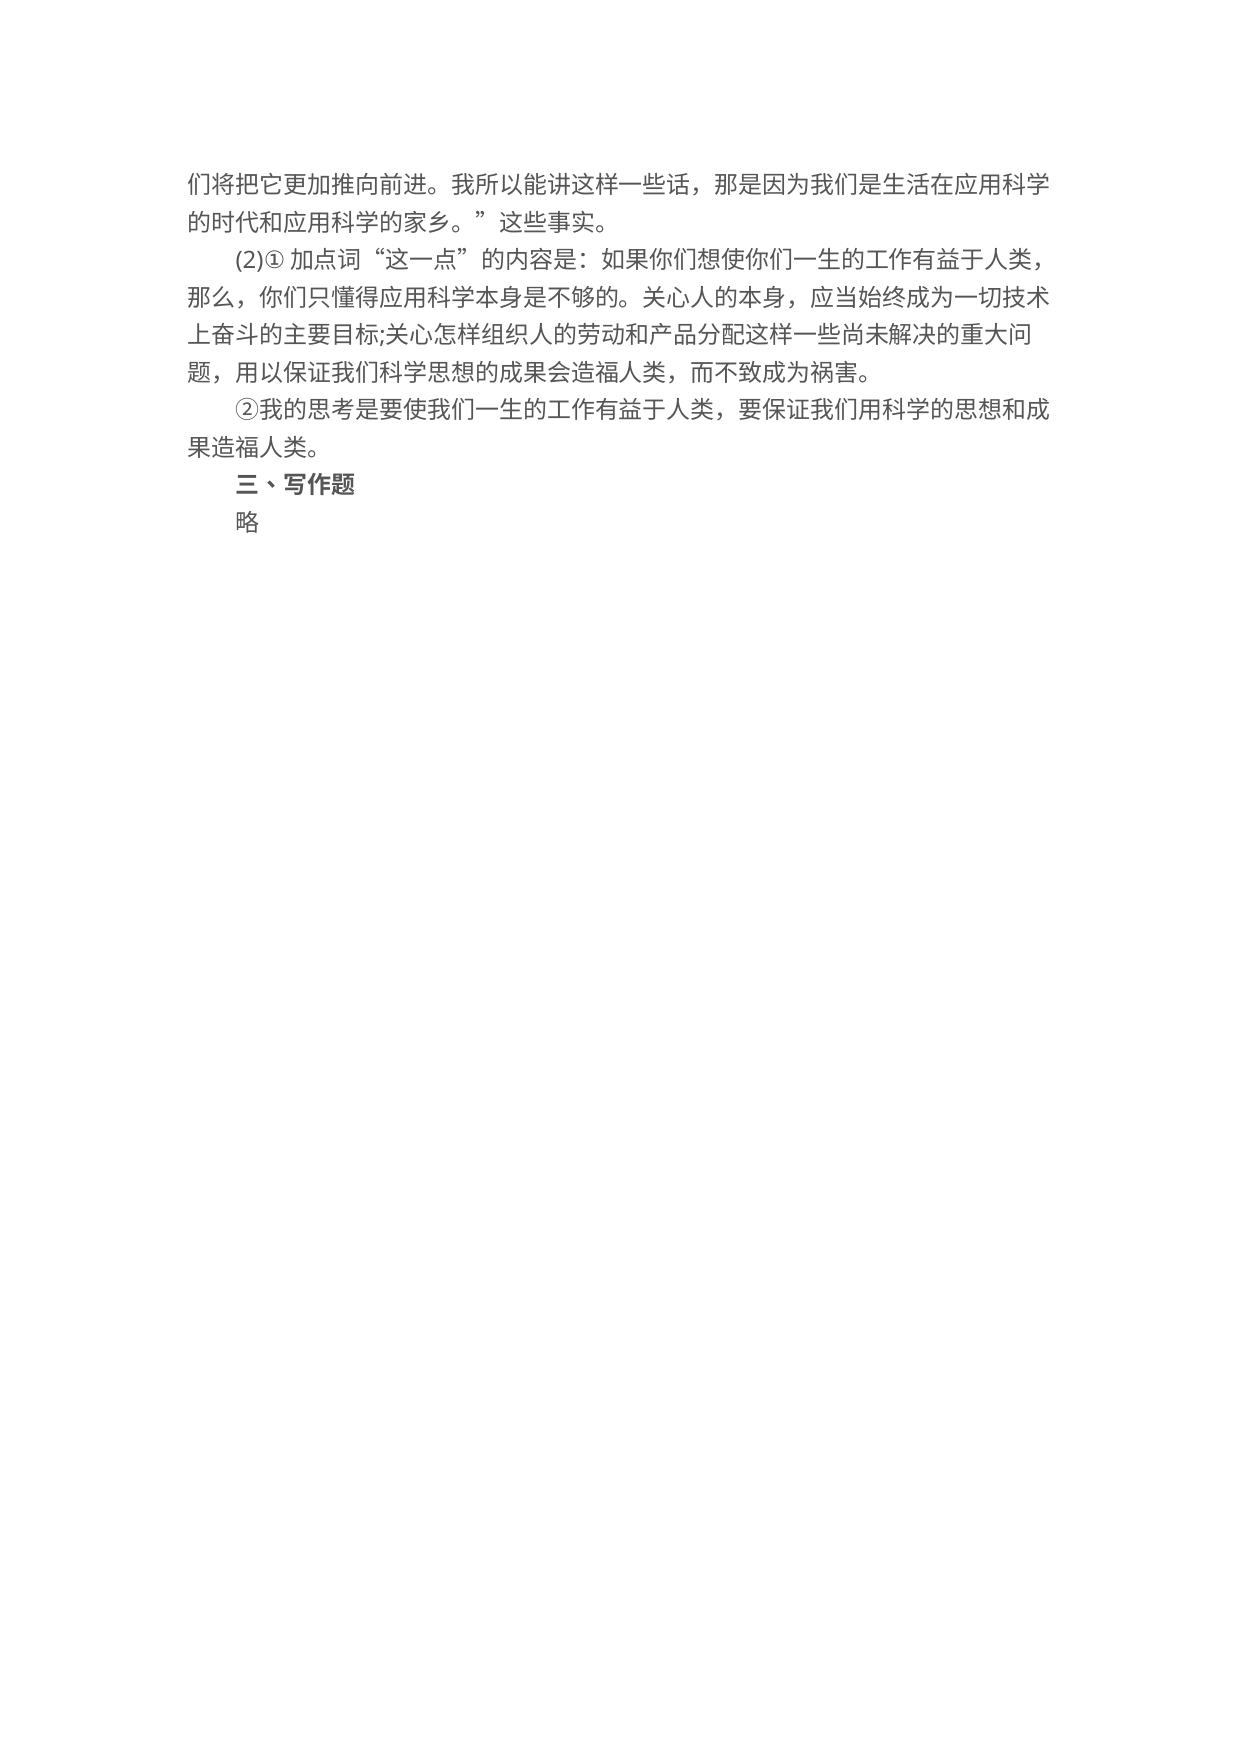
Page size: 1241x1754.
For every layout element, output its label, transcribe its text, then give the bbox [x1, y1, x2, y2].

text (2)①加点词“这一点”的内容是：如果你们想使你们一生的工作有益于人类，那么，你们只懂得应用科学本身是不够的。关心人的本身，应当始终成为一切技术上奋斗的主要目标;关心怎样组织人的劳动和产品分配这样一些尚未解决的重大问题，用以保证我们科学思想的成果会造福人类，而不致成为祸害。 [187, 239, 1053, 389]
text 三、写作题 [187, 464, 1053, 502]
text ②我的思考是要使我们一生的工作有益于人类，要保证我们用科学的思想和成果造福人类。 [187, 389, 1053, 464]
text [187, 164, 1053, 239]
text 略 [187, 502, 1053, 539]
